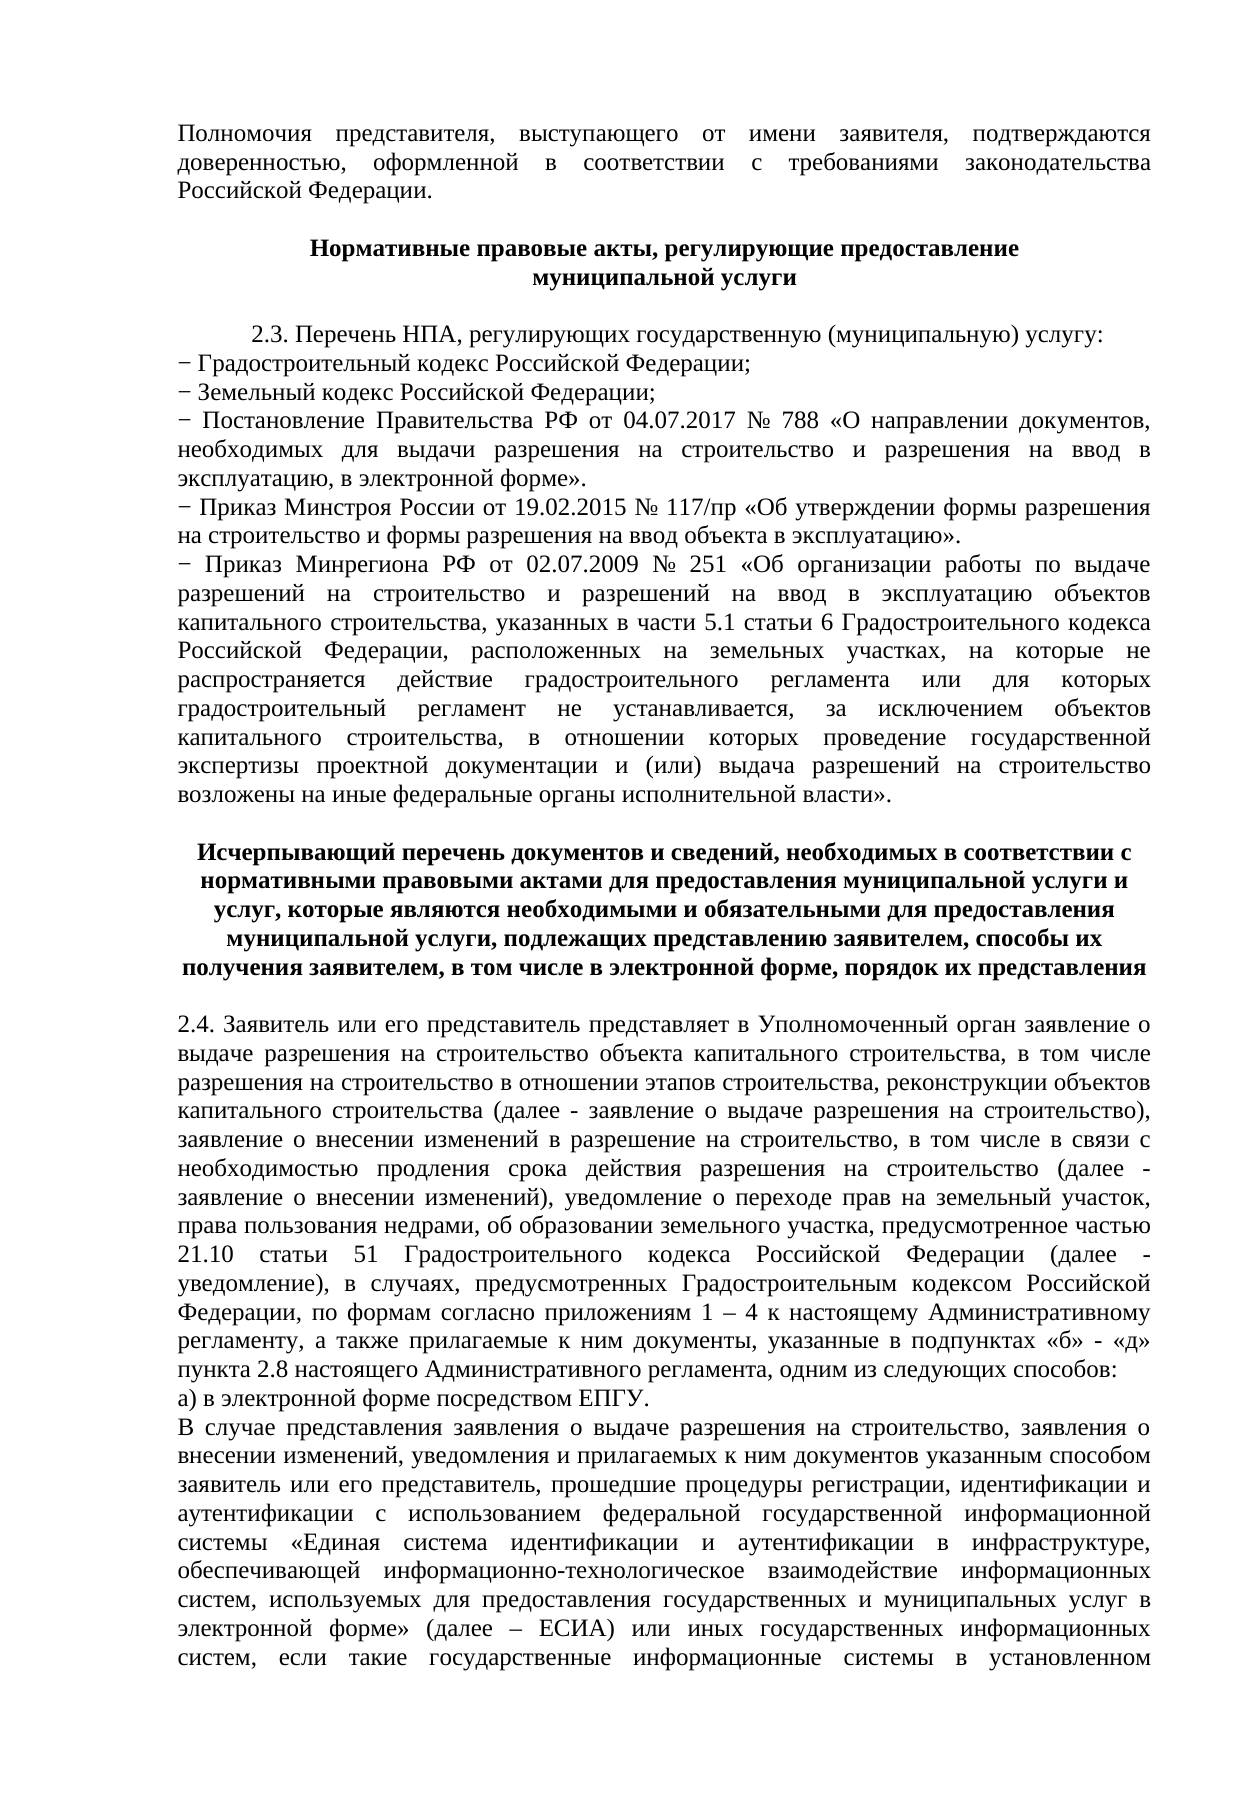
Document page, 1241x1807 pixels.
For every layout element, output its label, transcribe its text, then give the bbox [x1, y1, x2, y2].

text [177, 1412, 1152, 1671]
text − Приказ Минстроя России от 19.02.2015 № 117/пр «Об утверждении формы разрешения на строительство и формы разрешения на ввод объекта в эксплуатацию». [177, 492, 1152, 549]
text муниципальной услуги [177, 262, 1152, 291]
text 2.4. Заявитель или его представитель представляет в Уполномоченный орган заявление о выдаче разрешения на строительство объекта капитального строительства, в том числе разрешения на строительство в отношении этапов строительства, реконструкции объектов капитального строительства (далее - заявление о выдаче разрешения на строительство), заявление о внесении изменений в разрешение на строительство, в том числе в связи с необходимостью продления срока действия разрешения на строительство (далее - заявление о внесении изменений), уведомление о переходе прав на земельный участок, права пользования недрами, об образовании земельного участка, предусмотренное частью 21.10 статьи 51 Градостроительного кодекса Российской Федерации (далее - уведомление), в случаях, предусмотренных Градостроительным кодексом Российской Федерации, по формам согласно приложениям 1 – 4 к настоящему Административному регламенту, а также прилагаемые к ним документы, указанные в подпунктах «б» - «д» пункта 2.8 настоящего Административного регламента, одним из следующих способов: [177, 1009, 1152, 1383]
text − Градостроительный кодекс Российской Федерации; [177, 348, 1152, 377]
text Исчерпывающий перечень документов и сведений, необходимых в соответствии с нормативными правовыми актами для предоставления муниципальной услуги и услуг, которые являются необходимыми и обязательными для предоставления муниципальной услуги, подлежащих представлению заявителем, способы их получения заявителем, в том числе в электронной форме, порядок их представления [177, 837, 1152, 981]
text − Земельный кодекс Российской Федерации; [177, 377, 1152, 406]
text 2.3. Перечень НПА, регулирующих государственную (муниципальную) услугу: [177, 319, 1152, 348]
text Полномочия представителя, выступающего от имени заявителя, подтверждаются доверенностью, оформленной в соответствии с требованиями законодательства Российской Федерации. [177, 118, 1152, 204]
text − Постановление Правительства РФ от 04.07.2017 № 788 «О направлении документов, необходимых для выдачи разрешения на строительство и разрешения на ввод в эксплуатацию, в электронной форме». [177, 406, 1152, 492]
text Нормативные правовые акты, регулирующие предоставление [177, 233, 1152, 262]
text − Приказ Минрегиона РФ от 02.07.2009 № 251 «Об организации работы по выдаче разрешений на строительство и разрешений на ввод в эксплуатацию объектов капитального строительства, указанных в части 5.1 статьи 6 Градостроительного кодекса Российской Федерации, расположенных на земельных участках, на которые не распространяется действие градостроительного регламента или для которых градостроительный регламент не устанавливается, за исключением объектов капитального строительства, в отношении которых проведение государственной экспертизы проектной документации и (или) выдача разрешений на строительство возложены на иные федеральные органы исполнительной власти». [177, 549, 1152, 808]
text а) в электронной форме посредством ЕПГУ. [177, 1383, 1152, 1412]
